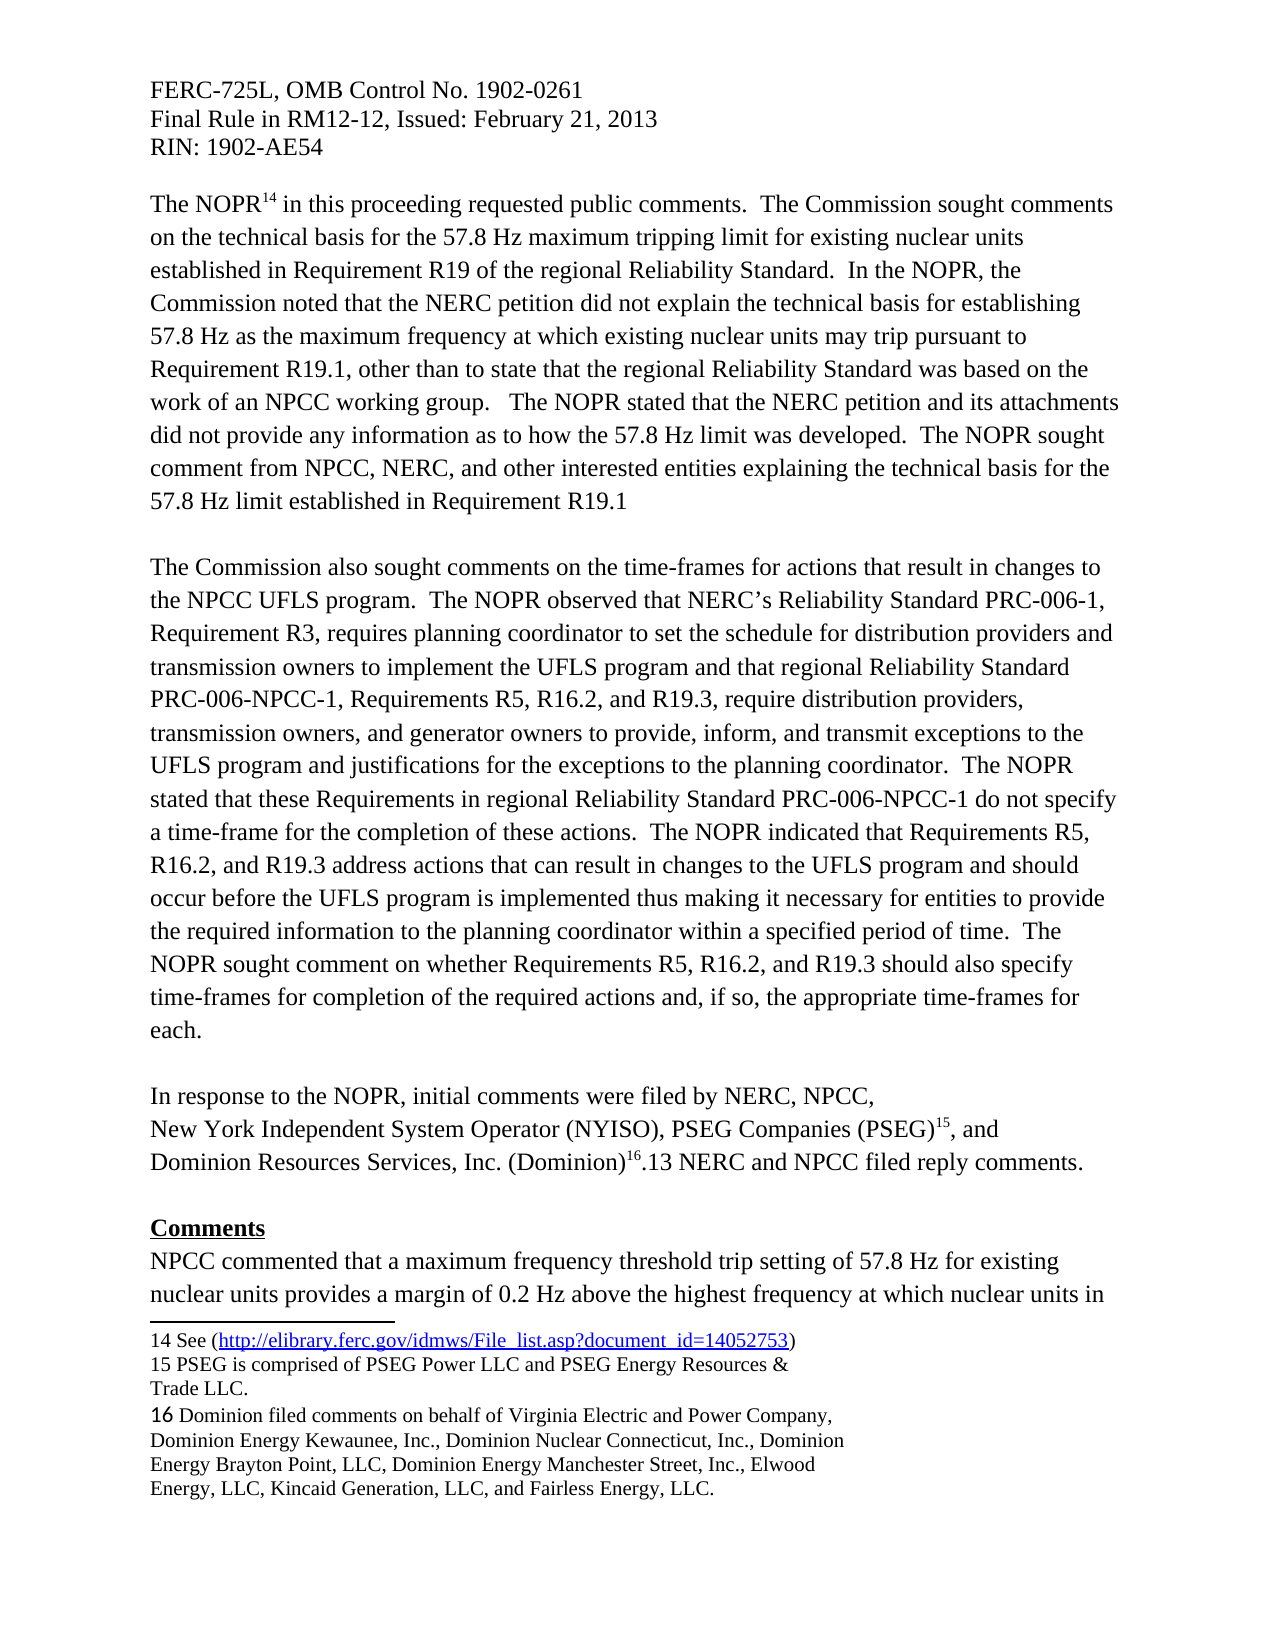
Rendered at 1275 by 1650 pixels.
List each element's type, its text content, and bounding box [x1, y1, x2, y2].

text The Commission also sought comments on the time-frames for actions that result in changes to the NPCC UFLS program. The NOPR observed that NERC’s Reliability Standard PRC-006-1, Requirement R3, requires planning coordinator to set the schedule for distribution providers and transmission owners to implement the UFLS program and that regional Reliability Standard PRC-006-NPCC-1, Requirements R5, R16.2, and R19.3, require distribution providers, transmission owners, and generator owners to provide, inform, and transmit exceptions to the UFLS program and justifications for the exceptions to the planning coordinator. The NOPR stated that these Requirements in regional Reliability Standard PRC-006-NPCC-1 do not specify a time-frame for the completion of these actions. The NOPR indicated that Requirements R5, R16.2, and R19.3 address actions that can result in changes to the UFLS program and should occur before the UFLS program is implemented thus making it necessary for entities to provide the required information to the planning coordinator within a specified period of time. The NOPR sought comment on whether Requirements R5, R16.2, and R19.3 should also specify time-frames for completion of the required actions and, if so, the appropriate time-frames for each. [150, 552, 1125, 1043]
text Dominion Resources Services, Inc. (Dominion).13 NERC and NPCC filed reply comments. [150, 1147, 1125, 1176]
text The NOPR in this proceeding requested public comments. The Commission sought comments on the technical basis for the 57.8 Hz maximum tripping limit for existing nuclear units established in Requirement R19 of the regional Reliability Standard. In the NOPR, the Commission noted that the NERC petition did not explain the technical basis for establishing 57.8 Hz as the maximum frequency at which existing nuclear units may trip pursuant to Requirement R19.1, other than to state that the regional Reliability Standard was based on the work of an NPCC working group. The NOPR stated that the NERC petition and its attachments did not provide any information as to how the 57.8 Hz limit was developed. The NOPR sought comment from NPCC, NERC, and other interested entities explaining the technical basis for the 57.8 Hz limit established in Requirement R19.1 [150, 189, 1125, 515]
text New York Independent System Operator (NYISO), PSEG Companies (PSEG), and [150, 1114, 1125, 1143]
text Comments [150, 1213, 1125, 1242]
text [150, 1246, 1125, 1308]
text In response to the NOPR, initial comments were filed by NERC, NPCC, [150, 1081, 1125, 1109]
